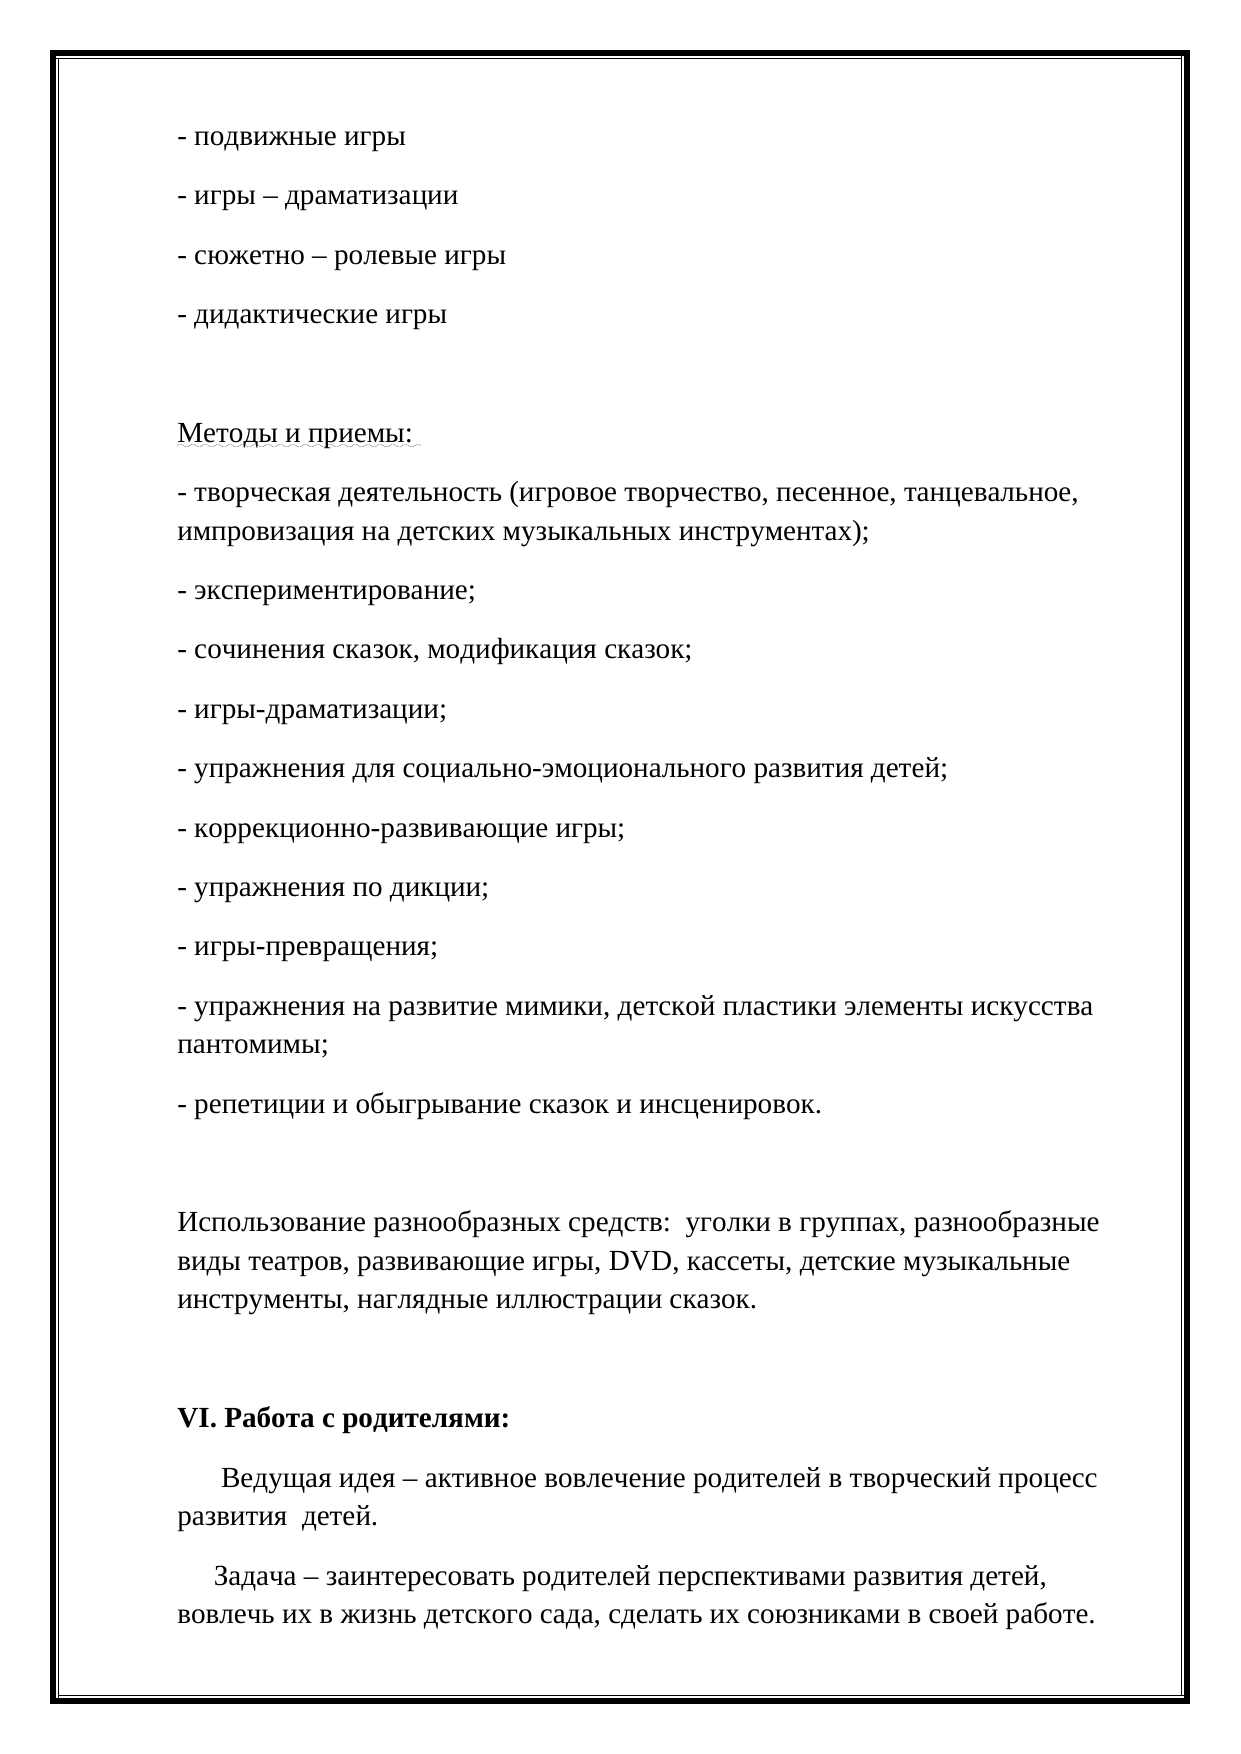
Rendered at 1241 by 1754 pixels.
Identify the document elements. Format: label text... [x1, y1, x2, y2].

text - экспериментирование; [177, 572, 1152, 606]
text Методы и приемы: [177, 415, 1152, 448]
text - коррекционно-развивающие игры; [177, 810, 1152, 843]
text Использование разнообразных средств: уголки в группах, разнообразные виды театров, развивающие игры, DVD, кассеты, детские музыкальные инструменты, наглядные иллюстрации сказок. [177, 1204, 1152, 1315]
text - сюжетно – ролевые игры [177, 237, 1152, 270]
text - упражнения на развитие мимики, детской пластики элементы искусства пантомимы; [177, 988, 1152, 1060]
text - репетиции и обыгрывание сказок и инсценировок. [177, 1086, 1152, 1119]
text - упражнения для социально-эмоционального развития детей; [177, 750, 1152, 784]
text - игры-драматизации; [177, 691, 1152, 724]
text - сочинения сказок, модификация сказок; [177, 632, 1152, 665]
text - игры-превращения; [177, 928, 1152, 962]
text - упражнения по дикции; [177, 869, 1152, 903]
text - подвижные игры [177, 118, 1152, 152]
text Задача – заинтересовать родителей перспективами развития детей, вовлечь их в жизнь детского сада, сделать их союзниками в своей работе. [177, 1558, 1152, 1630]
text Ведущая идея – активное вовлечение родителей в творческий процесс развития детей. [177, 1460, 1152, 1532]
text - игры – драматизации [177, 177, 1152, 211]
text - творческая деятельность (игровое творчество, песенное, танцевальное, импровизация на детских музыкальных инструментах); [177, 474, 1152, 546]
text VI. Работа с родителями: [177, 1400, 1152, 1434]
text - дидактические игры [177, 296, 1152, 330]
